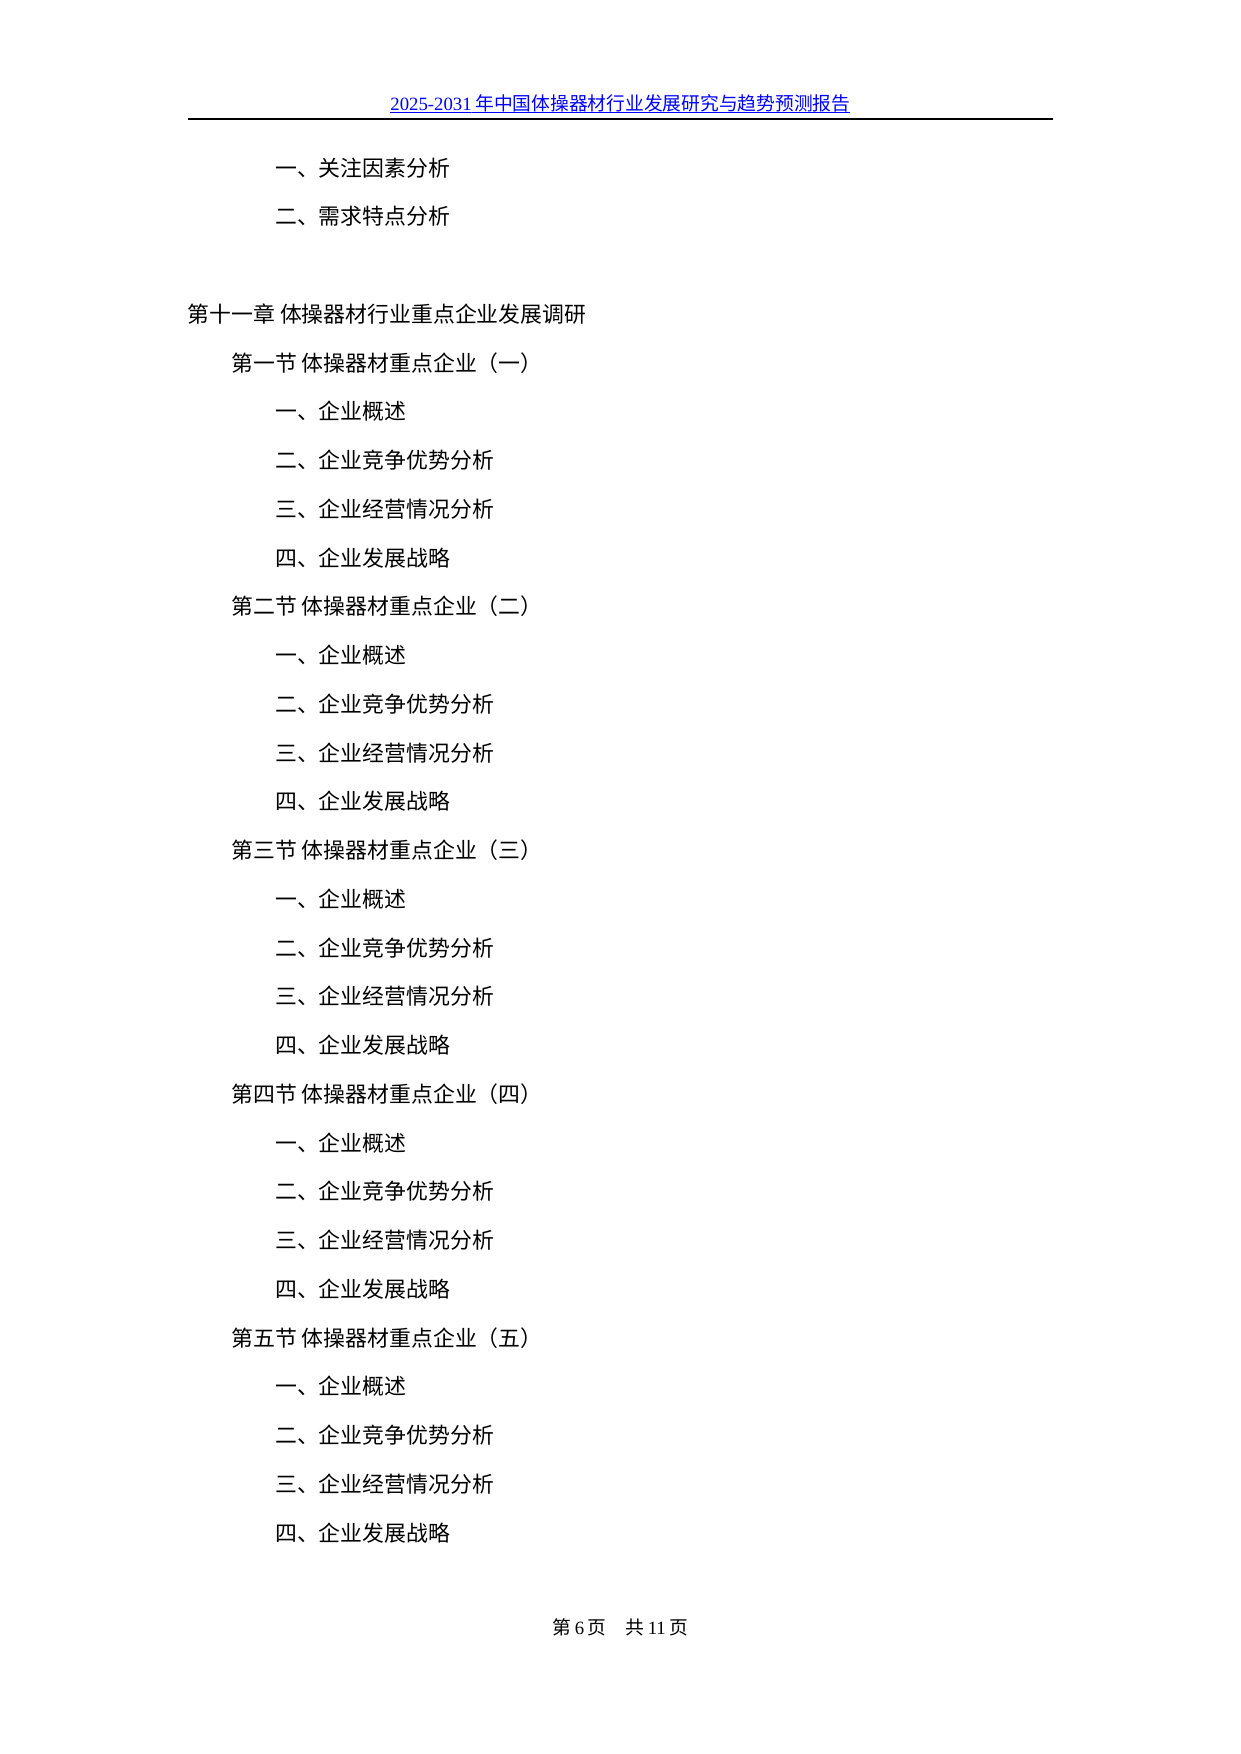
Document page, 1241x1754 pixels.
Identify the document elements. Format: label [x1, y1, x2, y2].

text [187, 150, 1053, 1548]
